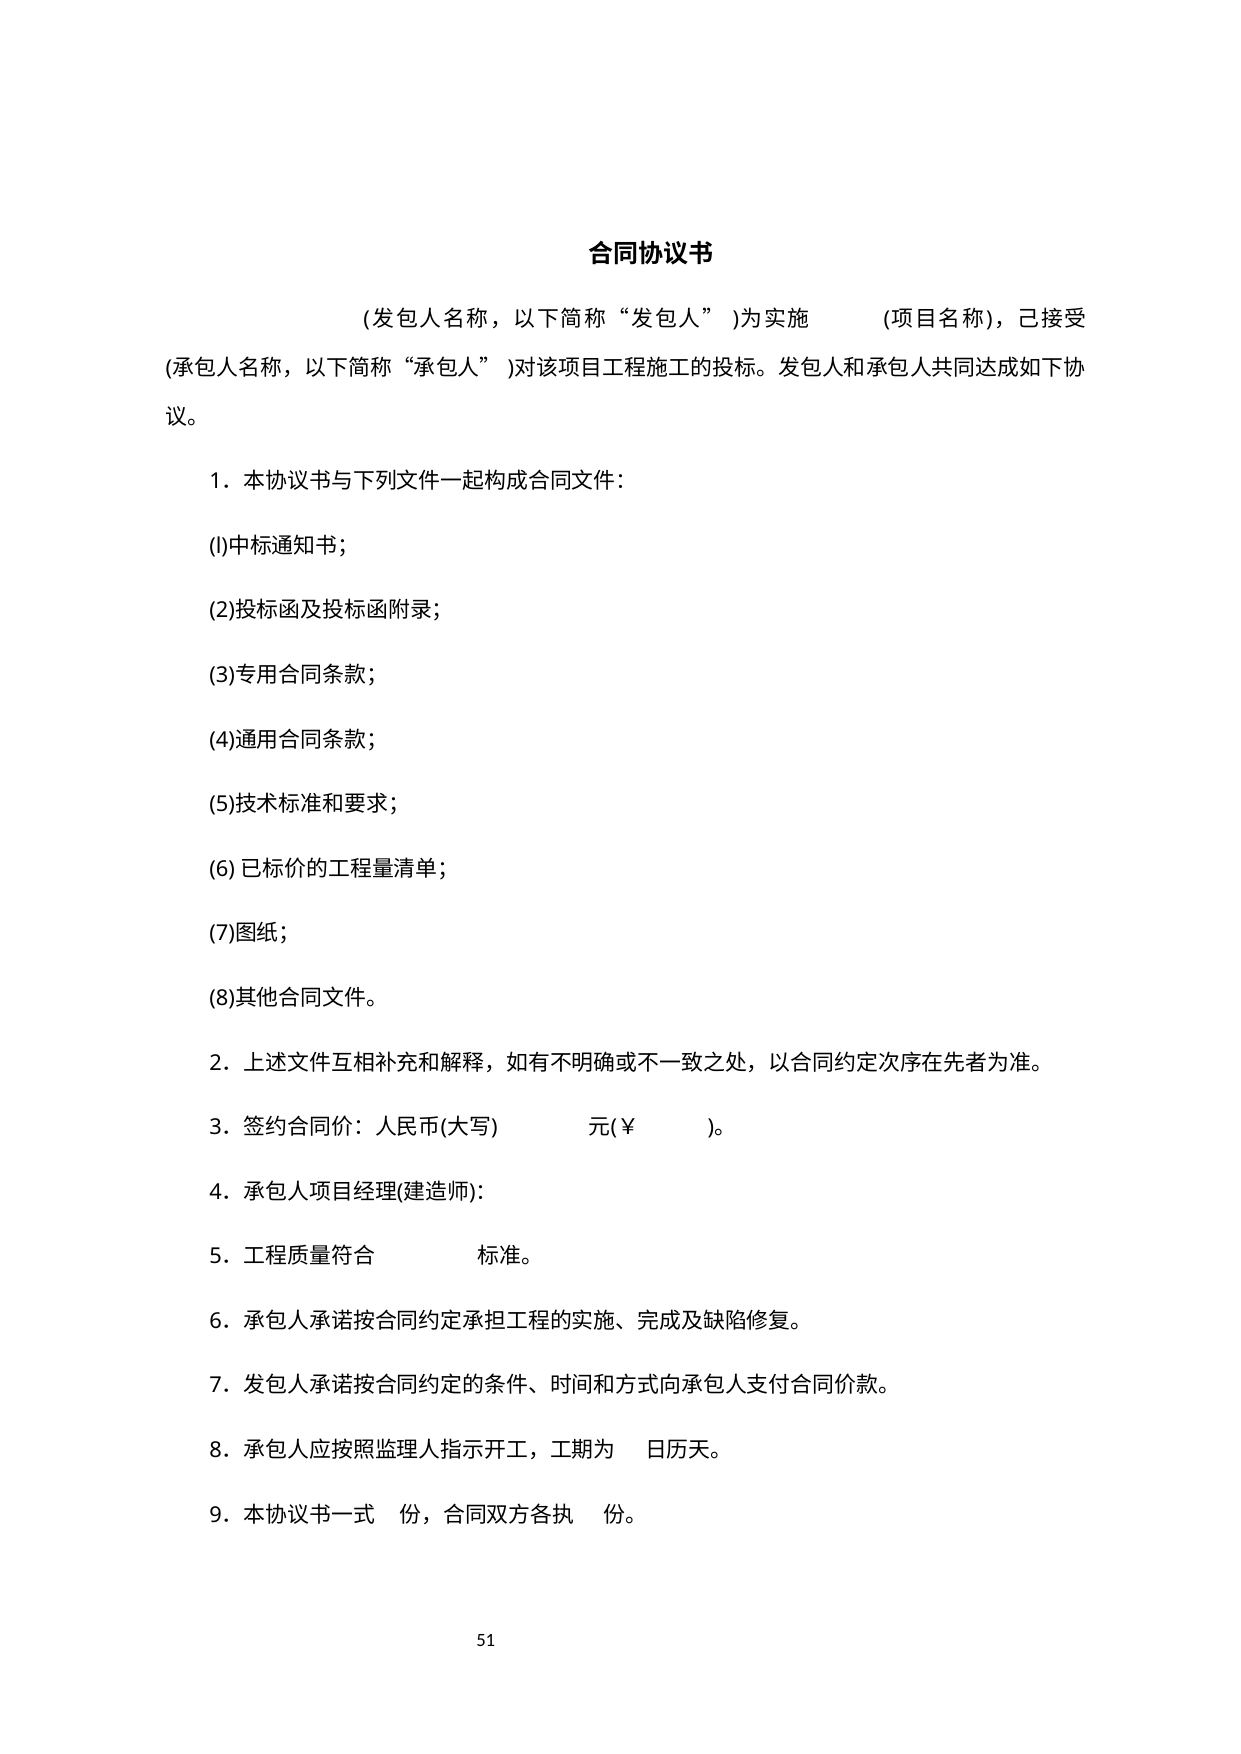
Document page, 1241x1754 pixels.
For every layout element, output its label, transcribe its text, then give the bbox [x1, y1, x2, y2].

text (4)通用合同条款； [165, 721, 1087, 754]
text (6) 已标价的工程量清单； [165, 850, 1087, 883]
text 9．本协议书一式 份，合同双方各执 份。 [165, 1496, 1087, 1529]
text 8．承包人应按照监理人指示开工，工期为 日历天。 [165, 1432, 1087, 1464]
text (7)图纸； [165, 915, 1087, 947]
text (l)中标通知书； [165, 527, 1087, 560]
text 4．承包人项目经理(建造师)： [165, 1173, 1087, 1206]
text 7．发包人承诺按合同约定的条件、时间和方式向承包人支付合同价款。 [165, 1367, 1087, 1399]
text (2)投标函及投标函附录； [165, 592, 1087, 624]
text (发包人名称，以下简称“发包人” )为实施 (项目名称)，己接受 (承包人名称，以下简称“承包人” )对该项目工程施工的投标。发包人和承包人共同达成如下协议。 [165, 301, 1087, 431]
text (8)其他合同文件。 [165, 979, 1087, 1012]
text 6．承包人承诺按合同约定承担工程的实施、完成及缺陷修复。 [165, 1302, 1087, 1335]
text 合同协议书 [165, 219, 1087, 284]
text 2．上述文件互相补充和解释，如有不明确或不一致之处，以合同约定次序在先者为准。 [165, 1044, 1087, 1077]
text (5)技术标准和要求； [165, 786, 1087, 818]
text 3．签约合同价：人民币(大写) 元(￥ )。 [165, 1109, 1087, 1141]
text 1．本协议书与下列文件一起构成合同文件： [165, 463, 1087, 495]
text (3)专用合同条款； [165, 657, 1087, 689]
text 5．工程质量符合 标准。 [165, 1238, 1087, 1270]
